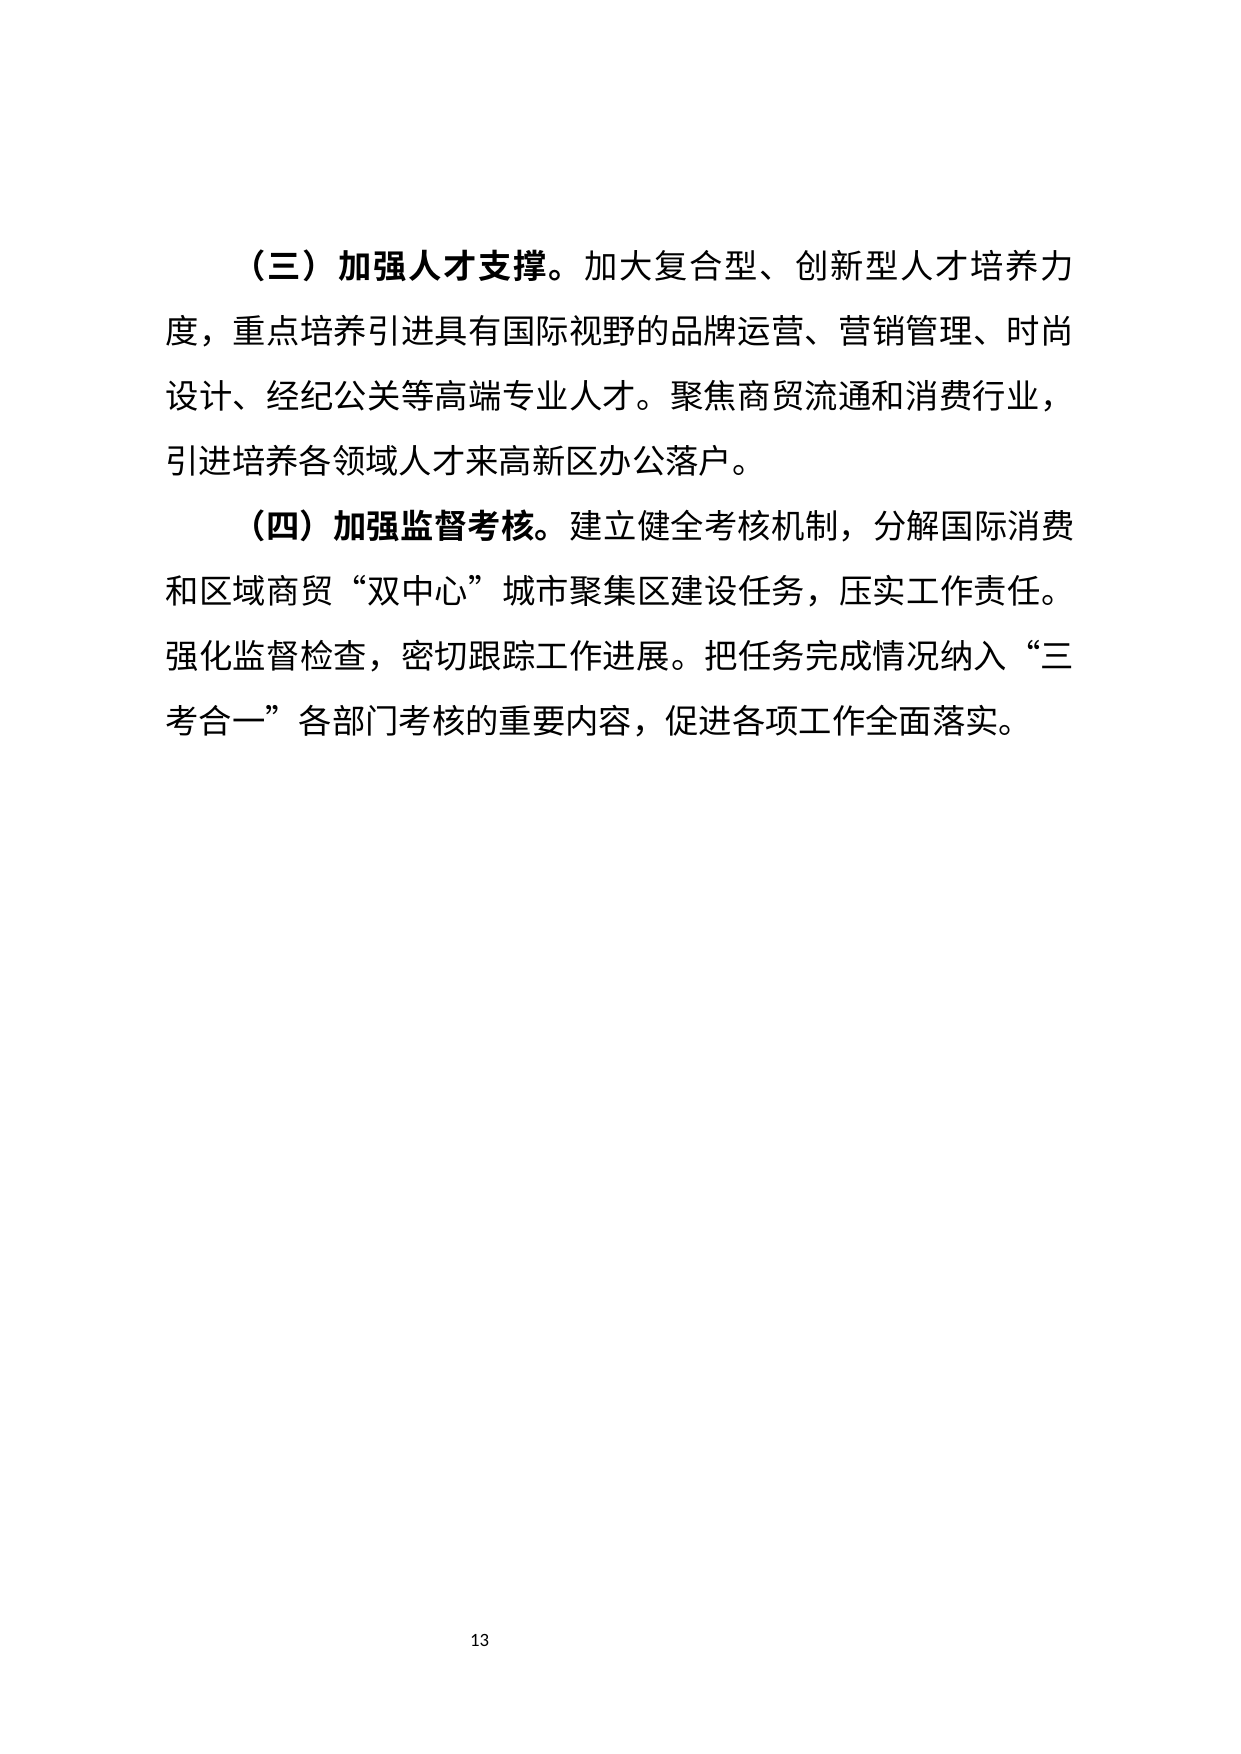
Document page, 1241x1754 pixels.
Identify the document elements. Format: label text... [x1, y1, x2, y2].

text （三）加强人才支撑。加大复合型、创新型人才培养力度，重点培养引进具有国际视野的品牌运营、营销管理、时尚设计、经纪公关等高端专业人才。聚焦商贸流通和消费行业，引进培养各领域人才来高新区办公落户。 [165, 231, 1075, 491]
text （四）加强监督考核。建立健全考核机制，分解国际消费和区域商贸“双中心”城市聚集区建设任务，压实工作责任。强化监督检查，密切跟踪工作进展。把任务完成情况纳入“三考合一”各部门考核的重要内容，促进各项工作全面落实。 [165, 491, 1075, 816]
